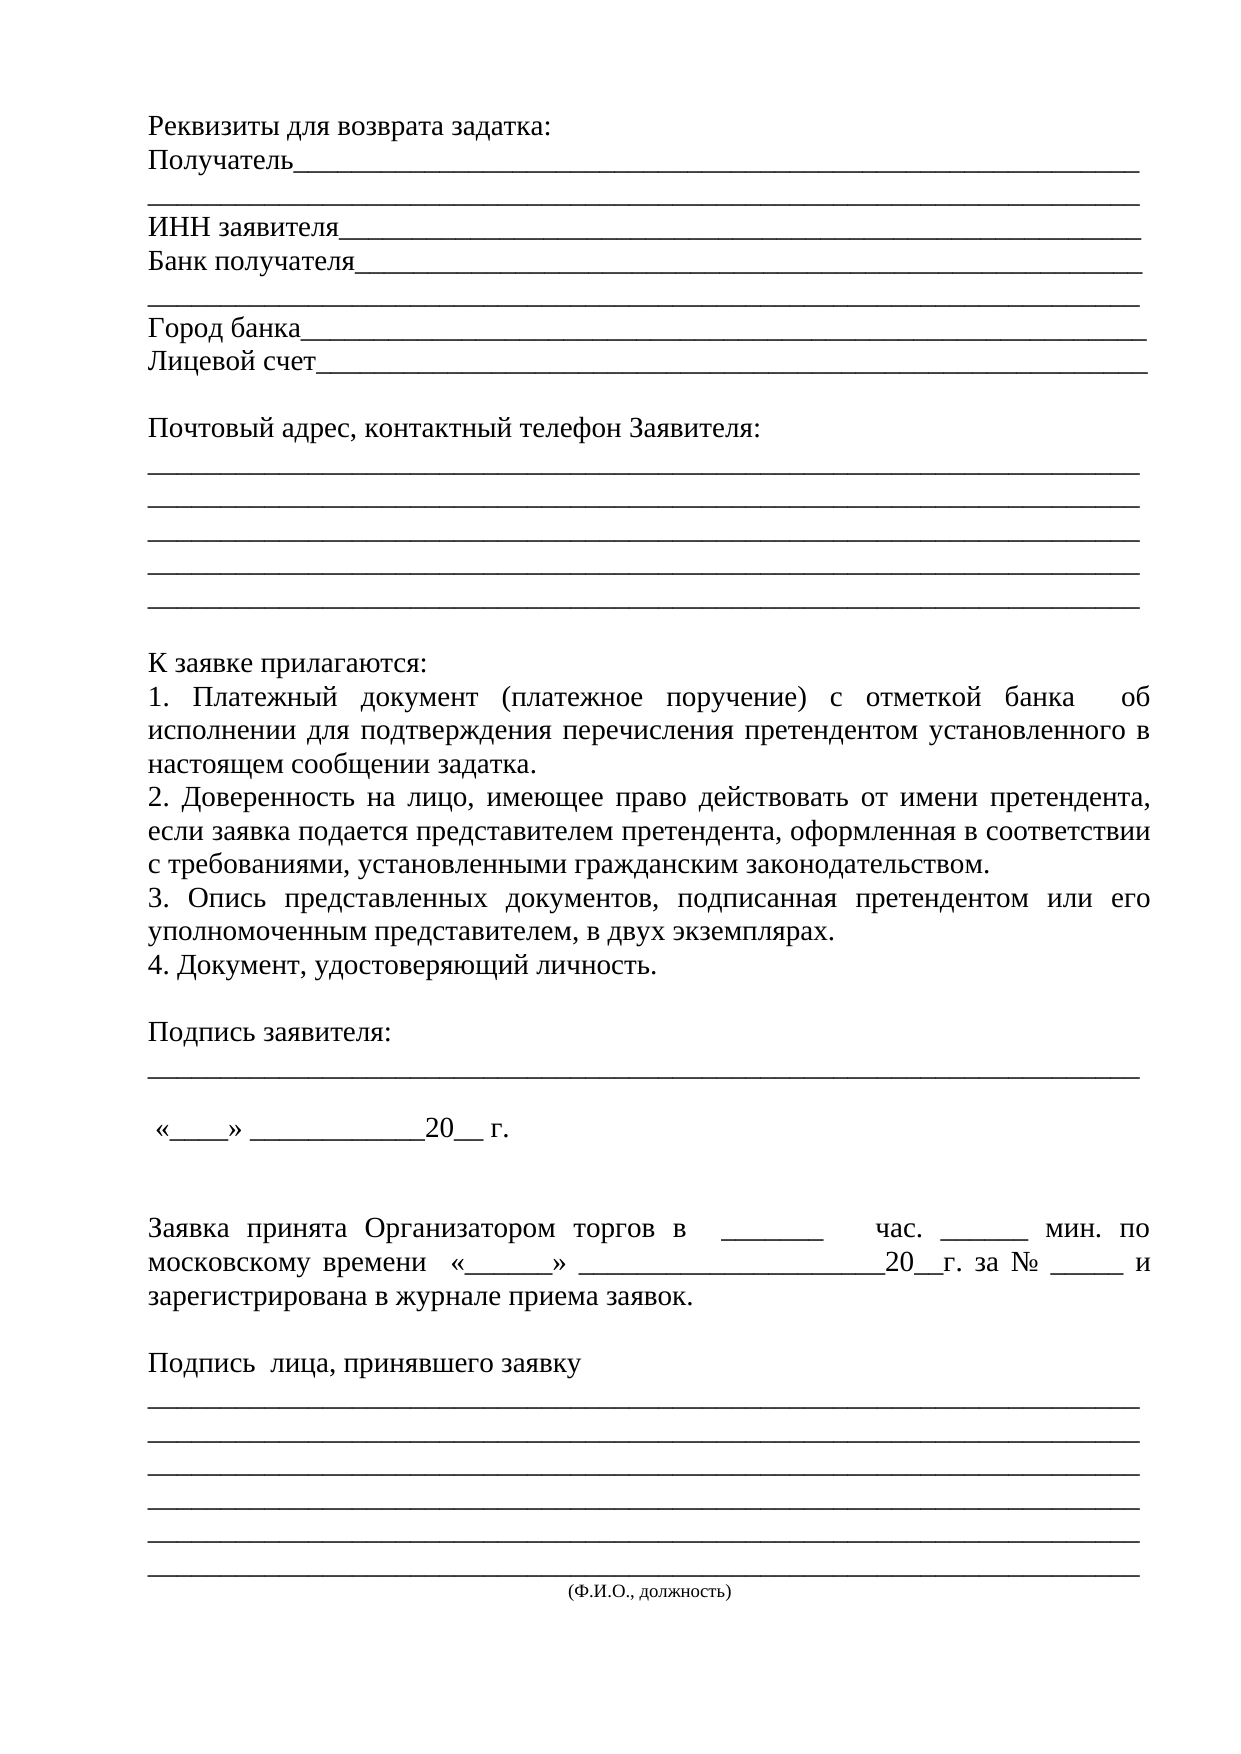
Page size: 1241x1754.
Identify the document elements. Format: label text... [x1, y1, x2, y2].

text (Ф.И.О., должность) [148, 1579, 1152, 1601]
text Получатель______________________________________________________________________________________________________________________________ [148, 142, 1152, 209]
text Заявка принята Организатором торгов в _______ час. ______ мин. по московскому времени «______» _____________________20__г. за № _____ и зарегистрирована в журнале приема заявок. [148, 1211, 1152, 1311]
text ____________________________________________________________________ [148, 276, 1152, 310]
text Почтовый адрес, контактный телефон Заявителя: [148, 410, 1152, 444]
text 3. Опись представленных документов, подписанная претендентом или его уполномоченным представителем, в двух экземплярах. [148, 880, 1152, 947]
text Подпись лица, принявшего заявку [148, 1345, 1152, 1378]
text Банк получателя______________________________________________________ [148, 243, 1152, 276]
text «____» ____________20__ г. [148, 1110, 1152, 1143]
text ____________________________________________________________________ [148, 1048, 1152, 1081]
text К заявке прилагаются: [148, 645, 1152, 679]
text 2. Доверенность на лицо, имеющее право действовать от имени претендента, если заявка подается представителем претендента, оформленная в соответствии с требованиями, установленными гражданским законодательством. [148, 779, 1152, 880]
text Реквизиты для возврата задатка: [148, 108, 1152, 142]
text ____________________________________________________________________________________________________________________________________________________________________________________________________________________________________________________________________________________________________________________________________________________ [148, 444, 1152, 612]
text Лицевой счет_________________________________________________________ [148, 343, 1152, 377]
text Город банка__________________________________________________________ [148, 310, 1152, 343]
text ________________________________________________________________________________________________________________________________________________________________________________________________________________________________________________________________________________________________________________________________________________________________________________________________________________________ [148, 1378, 1152, 1579]
text 4. Документ, удостоверяющий личность. [148, 947, 1152, 981]
text ИНН заявителя_______________________________________________________ [148, 209, 1152, 243]
text 1. Платежный документ (платежное поручение) с отметкой банка об исполнении для подтверждения перечисления претендентом установленного в настоящем сообщении задатка. [148, 679, 1152, 779]
text Подпись заявителя: [148, 1014, 1152, 1048]
